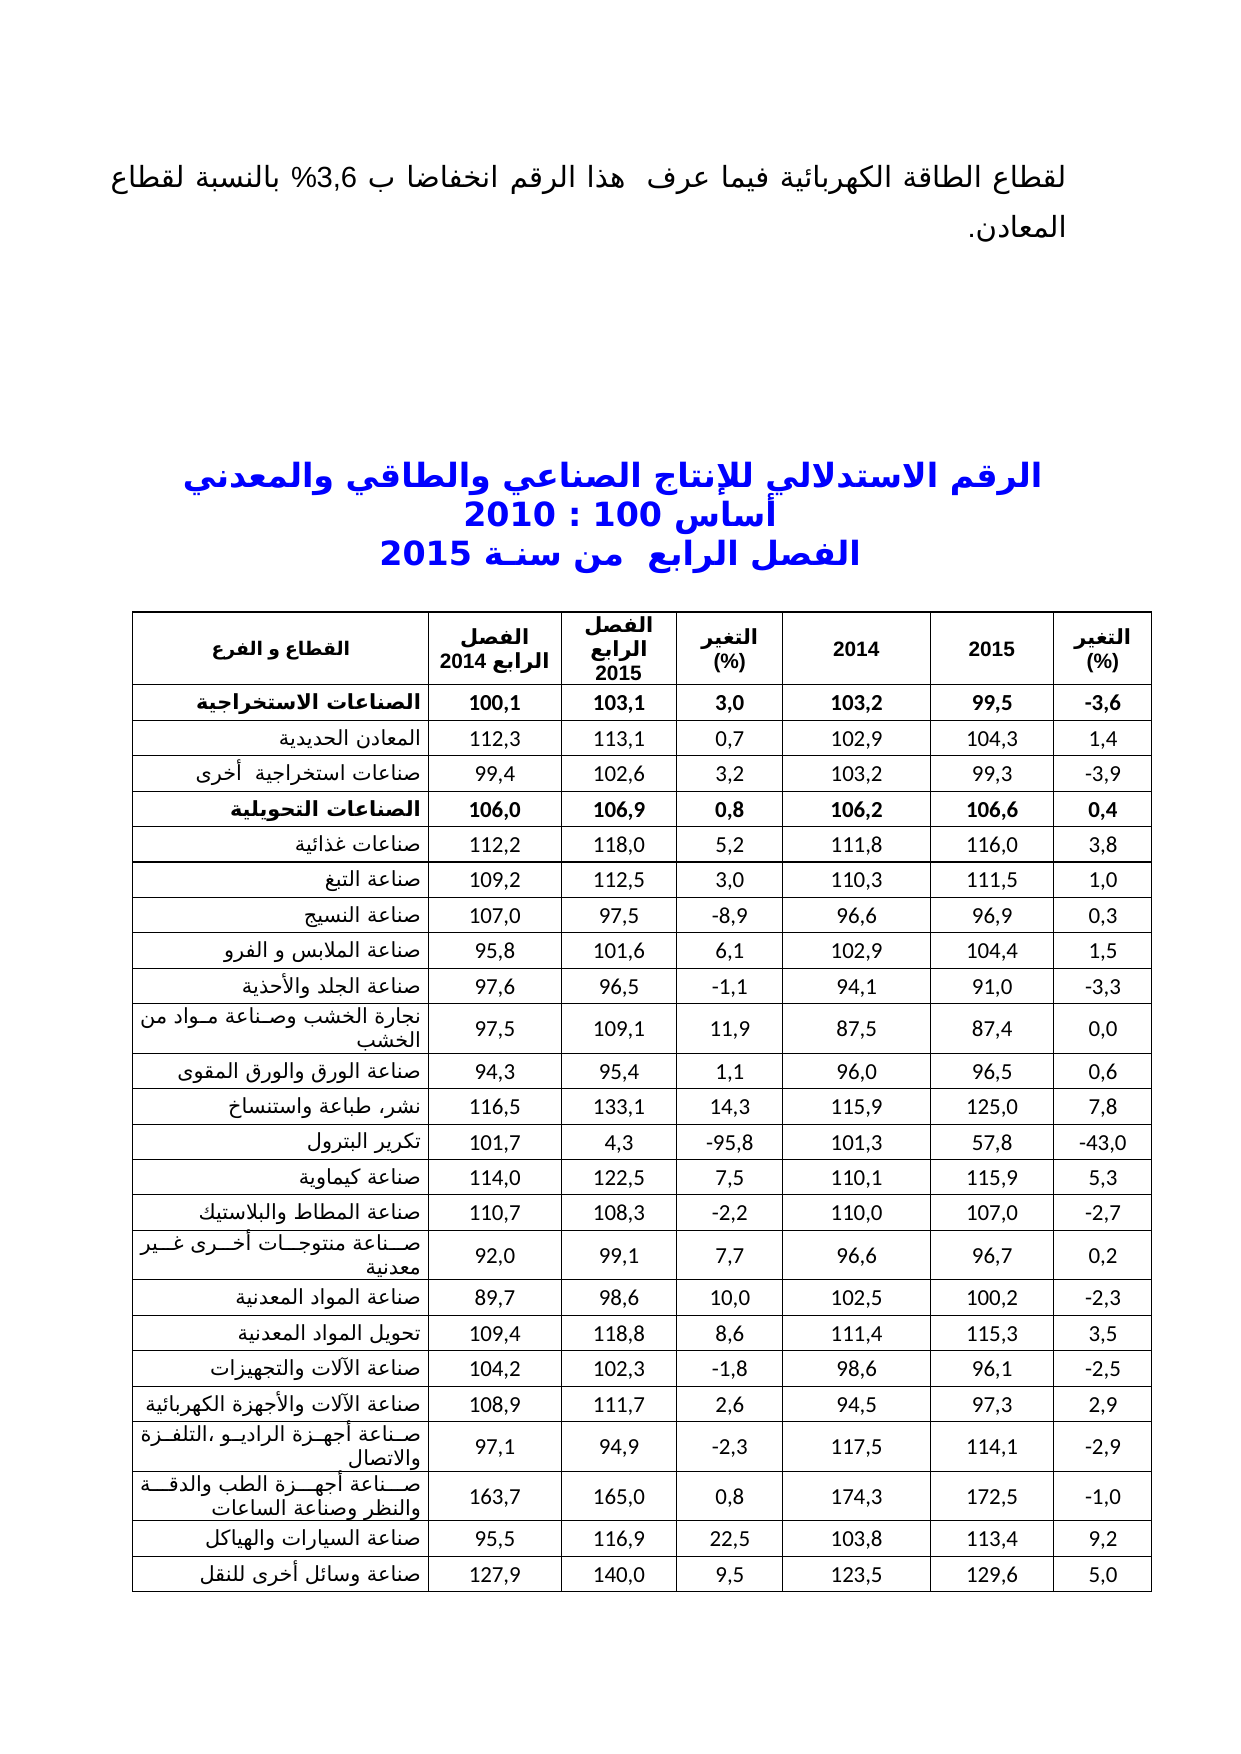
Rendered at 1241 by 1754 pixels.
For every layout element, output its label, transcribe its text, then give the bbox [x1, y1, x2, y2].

table_cell 96,6 [783, 1231, 930, 1279]
table_cell 11,9 [677, 1004, 782, 1053]
table_cell 103,8 [783, 1521, 930, 1556]
table_cell 97,1 [429, 1422, 561, 1471]
table_cell 5,0 [1054, 1557, 1151, 1591]
table_cell 112,5 [562, 863, 676, 897]
table_cell 5,2 [677, 827, 782, 861]
table_header الفصل الرابع 2015 [562, 613, 676, 684]
table_cell 106,2 [783, 792, 930, 826]
table_cell 101,6 [562, 933, 676, 968]
table_cell 0,8 [677, 1472, 782, 1520]
table_cell صناعة الآلات والأجهزة الكهربائية [133, 1387, 428, 1421]
table_cell -2,7 [1054, 1195, 1151, 1230]
table_cell 1,0 [1054, 863, 1151, 897]
table_cell 129,6 [931, 1557, 1053, 1591]
table_cell 115,9 [931, 1160, 1053, 1194]
table_cell صناعات استخراجية أخرى [133, 756, 428, 791]
table_cell 95,4 [562, 1054, 676, 1088]
table_cell صناعة النسيج [133, 898, 428, 932]
table_cell 0,6 [1054, 1054, 1151, 1088]
table_cell 87,4 [931, 1004, 1053, 1053]
table_header 2015 [931, 613, 1053, 684]
table_cell صناعة التبغ [133, 863, 428, 897]
table_cell 0,7 [677, 721, 782, 755]
table_cell 5,3 [1054, 1160, 1151, 1194]
table_cell 102,6 [562, 756, 676, 791]
table_header الفصل الرابع 2014 [429, 613, 561, 684]
table_cell 109,1 [562, 1004, 676, 1053]
table_cell 3,8 [1054, 827, 1151, 861]
table_cell 108,3 [562, 1195, 676, 1230]
table_cell 87,5 [783, 1004, 930, 1053]
table_cell 174,3 [783, 1472, 930, 1520]
table_cell 97,3 [931, 1387, 1053, 1421]
table_cell 96,5 [931, 1054, 1053, 1088]
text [110, 148, 1067, 248]
table_cell -95,8 [677, 1125, 782, 1159]
table_cell 103,2 [783, 756, 930, 791]
table_cell 95,8 [429, 933, 561, 968]
table_cell -2,9 [1054, 1422, 1151, 1471]
table_cell 3,5 [1054, 1316, 1151, 1350]
table_cell 1,5 [1054, 933, 1151, 968]
table_cell 99,5 [931, 685, 1053, 720]
table_cell 140,0 [562, 1557, 676, 1591]
table_cell 115,9 [783, 1089, 930, 1123]
table_cell 116,0 [931, 827, 1053, 861]
table_cell 97,5 [562, 898, 676, 932]
table_cell نشر، طباعة واستنساخ [133, 1089, 428, 1123]
table_cell 109,2 [429, 863, 561, 897]
table_cell 0,3 [1054, 898, 1151, 932]
table_cell 133,1 [562, 1089, 676, 1123]
table_cell صناعات غذائية [133, 827, 428, 861]
text الرقم الاستدلالي للإنتاج الصناعي والطاقي والمعدني [148, 456, 1093, 495]
table_cell تكرير البترول [133, 1125, 428, 1159]
table_cell 122,5 [562, 1160, 676, 1194]
table_cell 116,9 [562, 1521, 676, 1556]
table_cell 4,3 [562, 1125, 676, 1159]
table_cell 94,5 [783, 1387, 930, 1421]
table_cell 100,1 [429, 685, 561, 720]
table_cell 106,6 [931, 792, 1053, 826]
table_cell -1,0 [1054, 1472, 1151, 1520]
table_header 2014 [783, 613, 930, 684]
table_cell -2,3 [677, 1422, 782, 1471]
table_cell 96,9 [931, 898, 1053, 932]
table_cell 2,9 [1054, 1387, 1151, 1421]
table_cell 102,9 [783, 933, 930, 968]
table_cell الصناعات الاستخراجية [133, 685, 428, 720]
table_cell 165,0 [562, 1472, 676, 1520]
table_cell 96,7 [931, 1231, 1053, 1279]
table_cell 14,3 [677, 1089, 782, 1123]
table_cell 8,6 [677, 1316, 782, 1350]
table_cell 111,4 [783, 1316, 930, 1350]
table_cell 114,0 [429, 1160, 561, 1194]
table_cell صناعة وسائل أخرى للنقل [133, 1557, 428, 1591]
table_cell 103,1 [562, 685, 676, 720]
table_cell 9,5 [677, 1557, 782, 1591]
table_cell 163,7 [429, 1472, 561, 1520]
table_cell 102,5 [783, 1280, 930, 1315]
table_cell تحويل المواد المعدنية [133, 1316, 428, 1350]
table_cell صناعة المطاط والبلاستيك [133, 1195, 428, 1230]
table_cell 94,9 [562, 1422, 676, 1471]
table_cell 111,7 [562, 1387, 676, 1421]
table_cell 110,1 [783, 1160, 930, 1194]
table_cell 98,6 [562, 1280, 676, 1315]
table_cell -43,0 [1054, 1125, 1151, 1159]
table_cell 0,0 [1054, 1004, 1151, 1053]
table_cell 9,2 [1054, 1521, 1151, 1556]
table_cell -3,6 [1054, 685, 1151, 720]
table_cell صناعة أجهزة الطب والدقة والنظر وصناعة الساعات [133, 1472, 428, 1520]
table_cell 99,1 [562, 1231, 676, 1279]
table_cell 94,1 [783, 969, 930, 1003]
table_cell -3,3 [1054, 969, 1151, 1003]
table_cell 103,2 [783, 685, 930, 720]
table_cell 6,1 [677, 933, 782, 968]
table_cell 107,0 [931, 1195, 1053, 1230]
table_cell 1,4 [1054, 721, 1151, 755]
table_cell صناعة أجهزة الراديو ،التلفزة والاتصال [133, 1422, 428, 1471]
table_cell 95,5 [429, 1521, 561, 1556]
table_cell 102,9 [783, 721, 930, 755]
table_cell 3,0 [677, 685, 782, 720]
table_cell -1,8 [677, 1351, 782, 1386]
table_cell 98,6 [783, 1351, 930, 1386]
table_cell 108,9 [429, 1387, 561, 1421]
table_cell 113,1 [562, 721, 676, 755]
table_cell صناعة منتوجات أخرى غير معدنية [133, 1231, 428, 1279]
table_cell 106,9 [562, 792, 676, 826]
table_header التغير (%) [677, 613, 782, 684]
table_cell 118,0 [562, 827, 676, 861]
table_cell -1,1 [677, 969, 782, 1003]
table_cell 172,5 [931, 1472, 1053, 1520]
table_cell 96,1 [931, 1351, 1053, 1386]
table_cell 3,2 [677, 756, 782, 791]
table_cell 97,5 [429, 1004, 561, 1053]
table_cell 0,4 [1054, 792, 1151, 826]
table_cell المعادن الحديدية [133, 721, 428, 755]
table_cell صناعة كيماوية [133, 1160, 428, 1194]
table_cell 116,5 [429, 1089, 561, 1123]
table_cell 22,5 [677, 1521, 782, 1556]
table_cell 111,8 [783, 827, 930, 861]
table_cell -2,2 [677, 1195, 782, 1230]
table_cell 110,0 [783, 1195, 930, 1230]
table_cell 99,3 [931, 756, 1053, 791]
table_cell 110,7 [429, 1195, 561, 1230]
table_cell الصناعات التحويلية [133, 792, 428, 826]
table_cell صناعة المواد المعدنية [133, 1280, 428, 1315]
table_cell 104,2 [429, 1351, 561, 1386]
table_cell 112,3 [429, 721, 561, 755]
table_cell -3,9 [1054, 756, 1151, 791]
table_cell صناعة الورق والورق المقوى [133, 1054, 428, 1088]
table_cell 1,1 [677, 1054, 782, 1088]
table_cell 109,4 [429, 1316, 561, 1350]
table_cell 118,8 [562, 1316, 676, 1350]
table_cell -2,5 [1054, 1351, 1151, 1386]
table_cell 0,2 [1054, 1231, 1151, 1279]
table_cell 99,4 [429, 756, 561, 791]
table_cell 96,5 [562, 969, 676, 1003]
table_cell 101,3 [783, 1125, 930, 1159]
table_cell 113,4 [931, 1521, 1053, 1556]
table_cell 100,2 [931, 1280, 1053, 1315]
table_cell 96,6 [783, 898, 930, 932]
table_header التغير (%) [1054, 613, 1151, 684]
text الفصل الرابع من سنـة 2015 [162, 534, 1152, 573]
text أساس 100 : 2010 [148, 495, 1093, 534]
table_cell صناعة الجلد والأحذية [133, 969, 428, 1003]
table_header القطاع و الفرع [133, 613, 428, 684]
table_cell 3,0 [677, 863, 782, 897]
table_cell 104,3 [931, 721, 1053, 755]
table_cell 127,9 [429, 1557, 561, 1591]
table_cell -8,9 [677, 898, 782, 932]
table_cell 112,2 [429, 827, 561, 861]
table_cell 117,5 [783, 1422, 930, 1471]
table_cell 2,6 [677, 1387, 782, 1421]
table_cell 94,3 [429, 1054, 561, 1088]
table_cell 102,3 [562, 1351, 676, 1386]
table_cell نجارة الخشب وصناعة مواد من الخشب [133, 1004, 428, 1053]
table_cell صناعة الآلات والتجهيزات [133, 1351, 428, 1386]
table_cell صناعة الملابس و الفرو [133, 933, 428, 968]
table_cell 7,8 [1054, 1089, 1151, 1123]
table_cell 92,0 [429, 1231, 561, 1279]
table_cell 110,3 [783, 863, 930, 897]
table_cell 125,0 [931, 1089, 1053, 1123]
table_cell 0,8 [677, 792, 782, 826]
table_cell -2,3 [1054, 1280, 1151, 1315]
table_cell 114,1 [931, 1422, 1053, 1471]
table_cell 7,7 [677, 1231, 782, 1279]
table_cell 57,8 [931, 1125, 1053, 1159]
table_cell 7,5 [677, 1160, 782, 1194]
table_cell 111,5 [931, 863, 1053, 897]
table_cell 115,3 [931, 1316, 1053, 1350]
table_cell 10,0 [677, 1280, 782, 1315]
table_cell صناعة السيارات والهياكل [133, 1521, 428, 1556]
table_cell 104,4 [931, 933, 1053, 968]
table_cell 91,0 [931, 969, 1053, 1003]
table_cell 101,7 [429, 1125, 561, 1159]
table_cell 89,7 [429, 1280, 561, 1315]
table_cell 96,0 [783, 1054, 930, 1088]
table_cell 97,6 [429, 969, 561, 1003]
table_cell 106,0 [429, 792, 561, 826]
table_cell 107,0 [429, 898, 561, 932]
table_cell 123,5 [783, 1557, 930, 1591]
